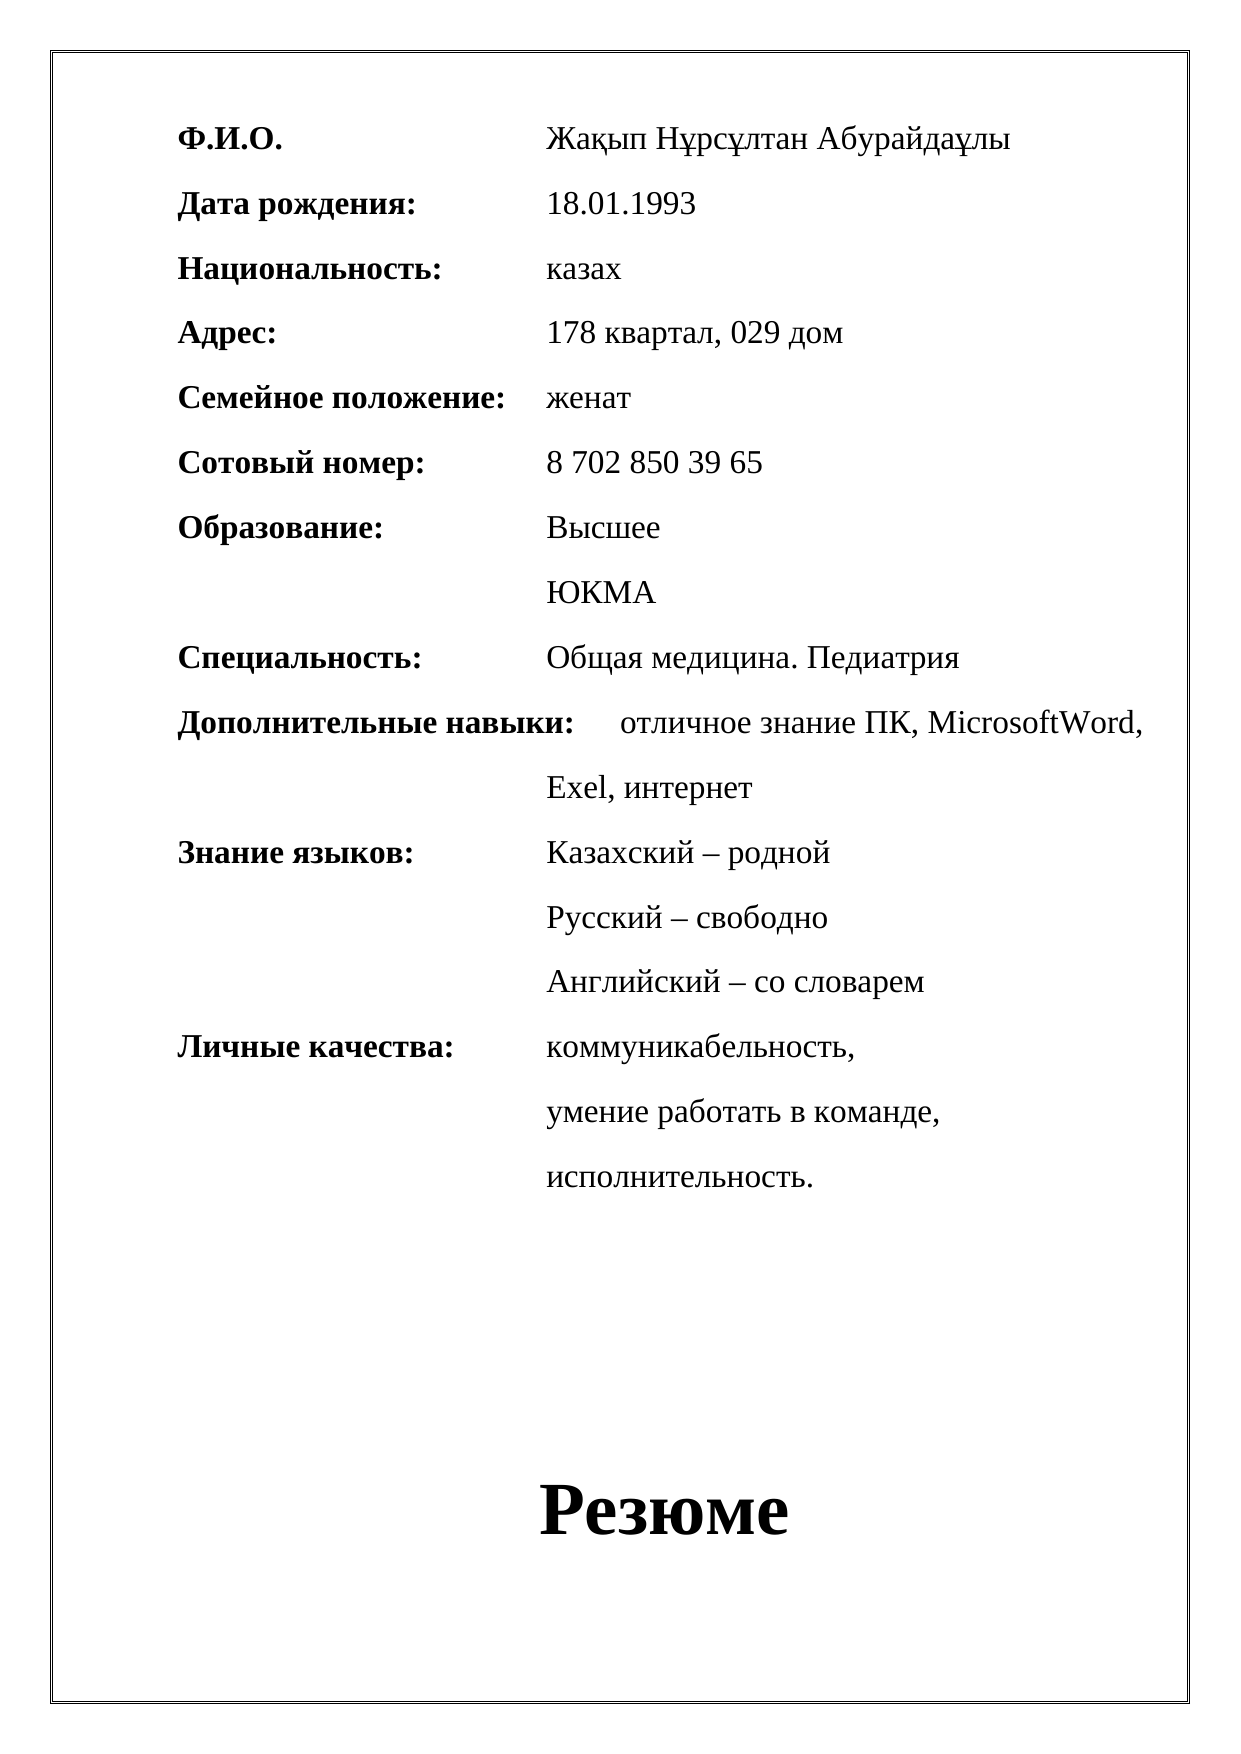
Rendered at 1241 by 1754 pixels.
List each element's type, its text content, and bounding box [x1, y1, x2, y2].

text Резюме [177, 1464, 1152, 1551]
text умение работать в команде, [546, 1092, 1152, 1130]
text исполнительность. [546, 1156, 1152, 1195]
text Сотовый номер: 8 702 850 39 65 [177, 443, 1152, 481]
text Национальность: казах [177, 248, 1152, 286]
text Английский – со словарем [177, 962, 1152, 1000]
text ЮКМА [177, 572, 1152, 611]
text Адрес: 178 квартал, 029 дом [177, 313, 1152, 351]
text Ф.И.О. Жақып Нұрсұлтан Абурайдаұлы [177, 118, 1152, 156]
text Образование: Высшее [177, 507, 1152, 546]
text Семейное положение: женат [177, 378, 1152, 416]
text Специальность: Общая медицина. Педиатрия [177, 637, 1152, 676]
text Дата рождения: 18.01.1993 [177, 183, 1152, 221]
text Русский – свободно [177, 897, 1152, 935]
text Знание языков: Казахский – родной [177, 832, 1152, 870]
text Exel, интернет [472, 767, 1152, 805]
text Дополнительные навыки: отличное знание ПК, MicrosoftWord, [177, 702, 1152, 741]
text Личные качества: коммуникабельность, [177, 1027, 1152, 1065]
